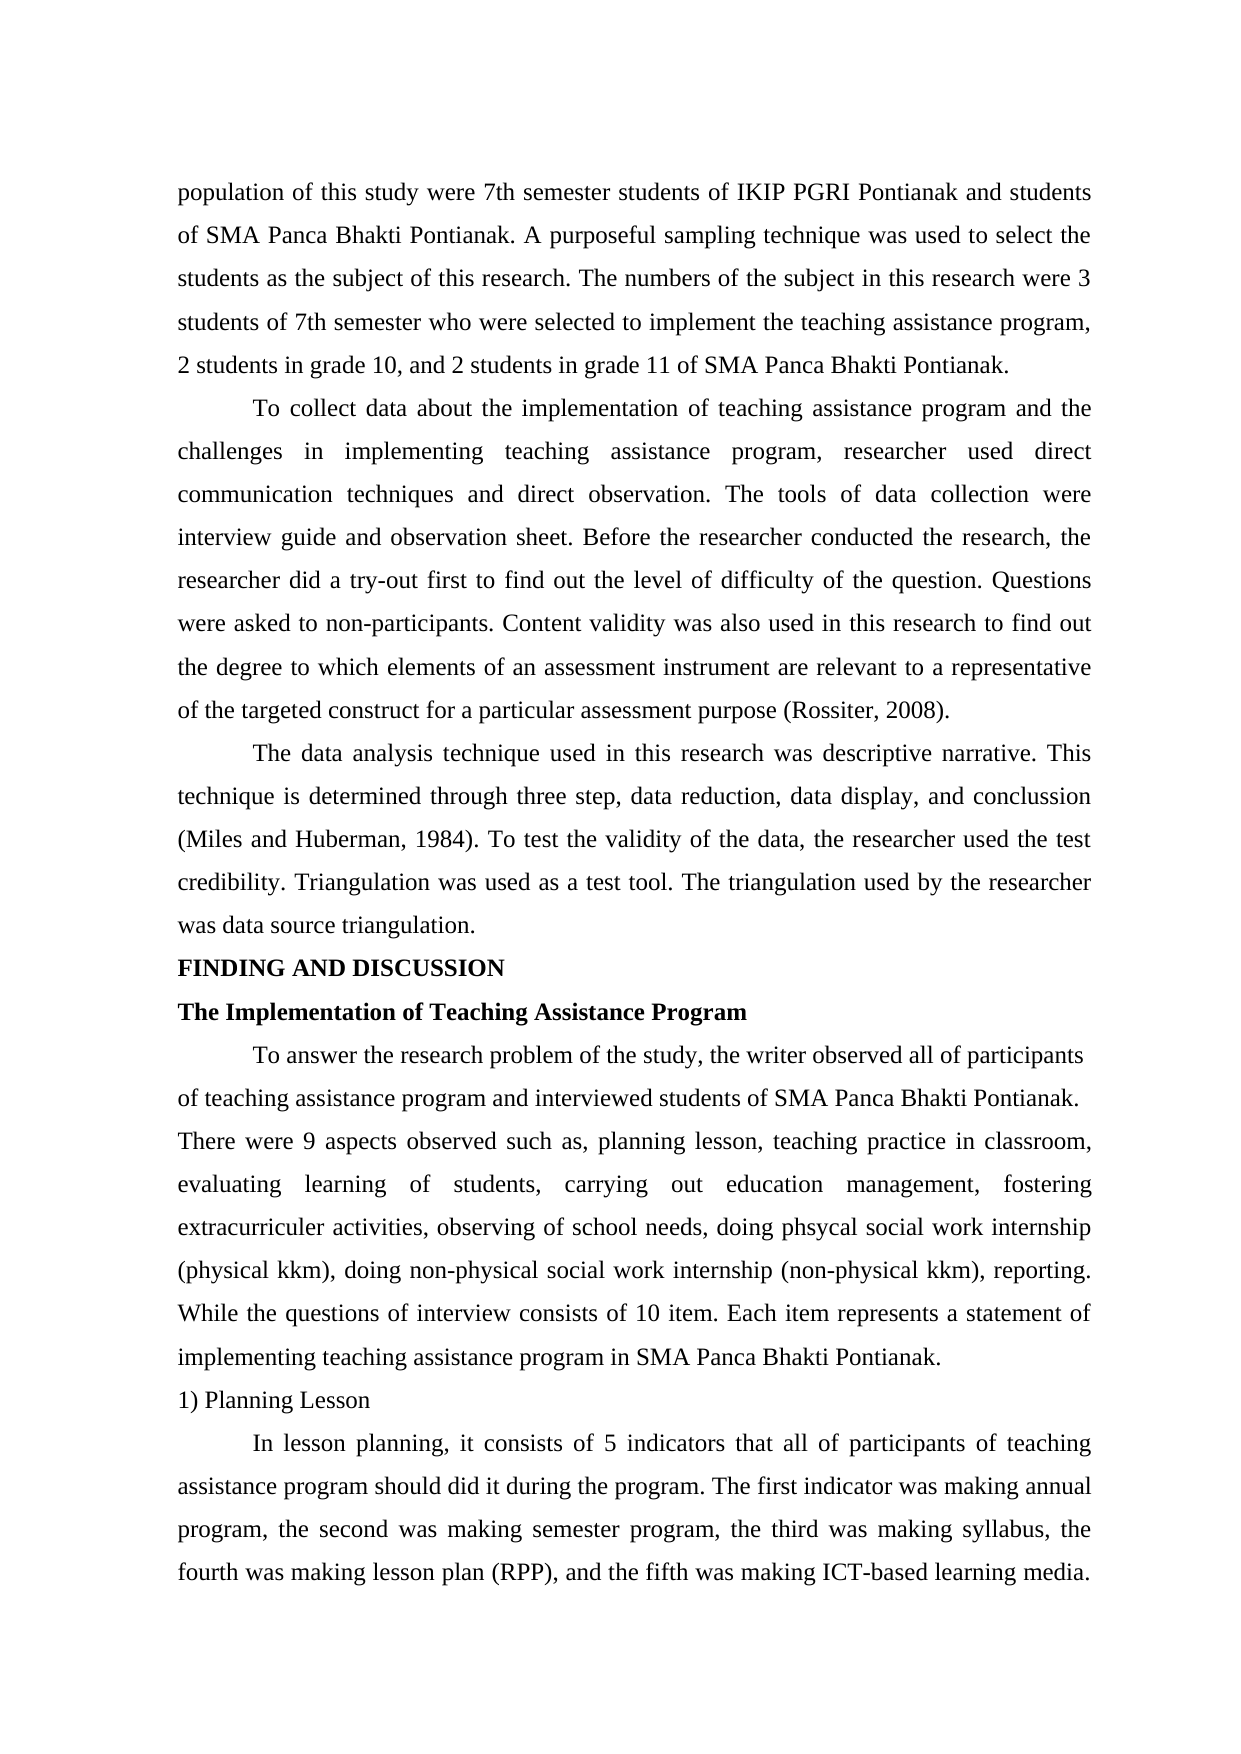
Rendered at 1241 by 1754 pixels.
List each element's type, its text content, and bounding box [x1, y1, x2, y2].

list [177, 177, 1092, 378]
text The Implementation of Teaching Assistance Program [177, 997, 1092, 1025]
text To answer the research problem of the study, the writer observed all of participants of teaching assistance program and interviewed students of SMA Panca Bhakti Pontianak. [177, 1040, 1092, 1112]
text The data analysis technique used in this research was descriptive narrative. This technique is determined through three step, data reduction, data display, and conclussion (Miles and Huberman, 1984). To test the validity of the data, the researcher used the test credibility. Triangulation was used as a test tool. The triangulation used by the researcher was data source triangulation. [177, 738, 1092, 939]
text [177, 1428, 1092, 1586]
text FINDING AND DISCUSSION [177, 953, 1092, 982]
text To collect data about the implementation of teaching assistance program and the challenges in implementing teaching assistance program, researcher used direct communication techniques and direct observation. The tools of data collection were interview guide and observation sheet. Before the researcher conducted the research, the researcher did a try-out first to find out the level of difficulty of the question. Questions were asked to non-participants. Content validity was also used in this research to find out the degree to which elements of an assessment instrument are relevant to a representative of the targeted construct for a particular assessment purpose (Rossiter, 2008). [177, 393, 1092, 723]
text There were 9 aspects observed such as, planning lesson, teaching practice in classroom, evaluating learning of students, carrying out education management, fostering extracurriculer activities, observing of school needs, doing phsycal social work internship (physical kkm), doing non-physical social work internship (non-physical kkm), reporting. While the questions of interview consists of 10 item. Each item represents a statement of implementing teaching assistance program in SMA Panca Bhakti Pontianak. [177, 1126, 1092, 1370]
text 1) Planning Lesson [177, 1385, 1092, 1413]
